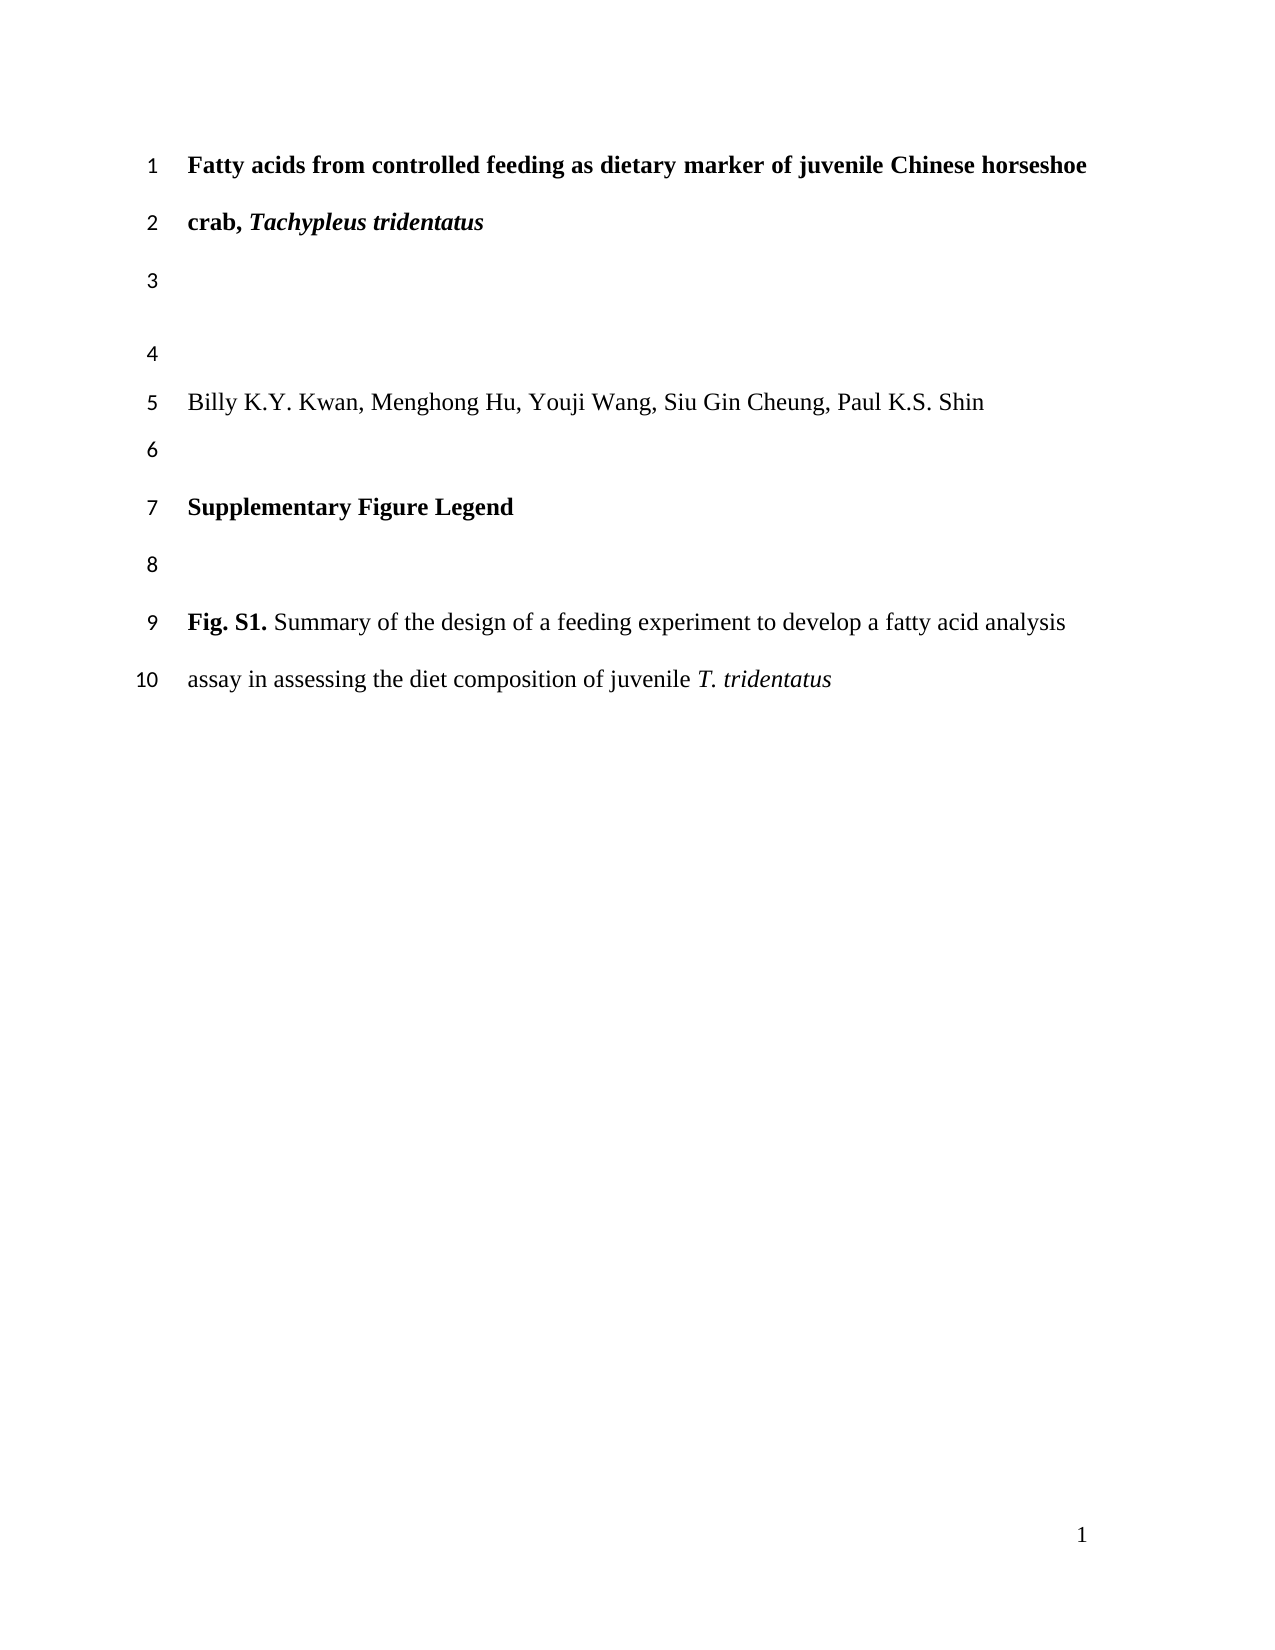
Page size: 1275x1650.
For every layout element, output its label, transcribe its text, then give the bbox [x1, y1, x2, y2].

text Fig. S1. Summary of the design of a feeding experiment to develop a fatty acid analysis assay in assessing the diet composition of juvenile T. tridentatus [187, 607, 1087, 693]
text Fatty acids from controlled feeding as dietary marker of juvenile Chinese horseshoe crab, Tachypleus tridentatus [187, 150, 1087, 236]
text Supplementary Figure Legend [187, 492, 1087, 521]
text Billy K.Y. Kwan, Menghong Hu, Youji Wang, Siu Gin Cheung, Paul K.S. Shin [187, 387, 1087, 416]
